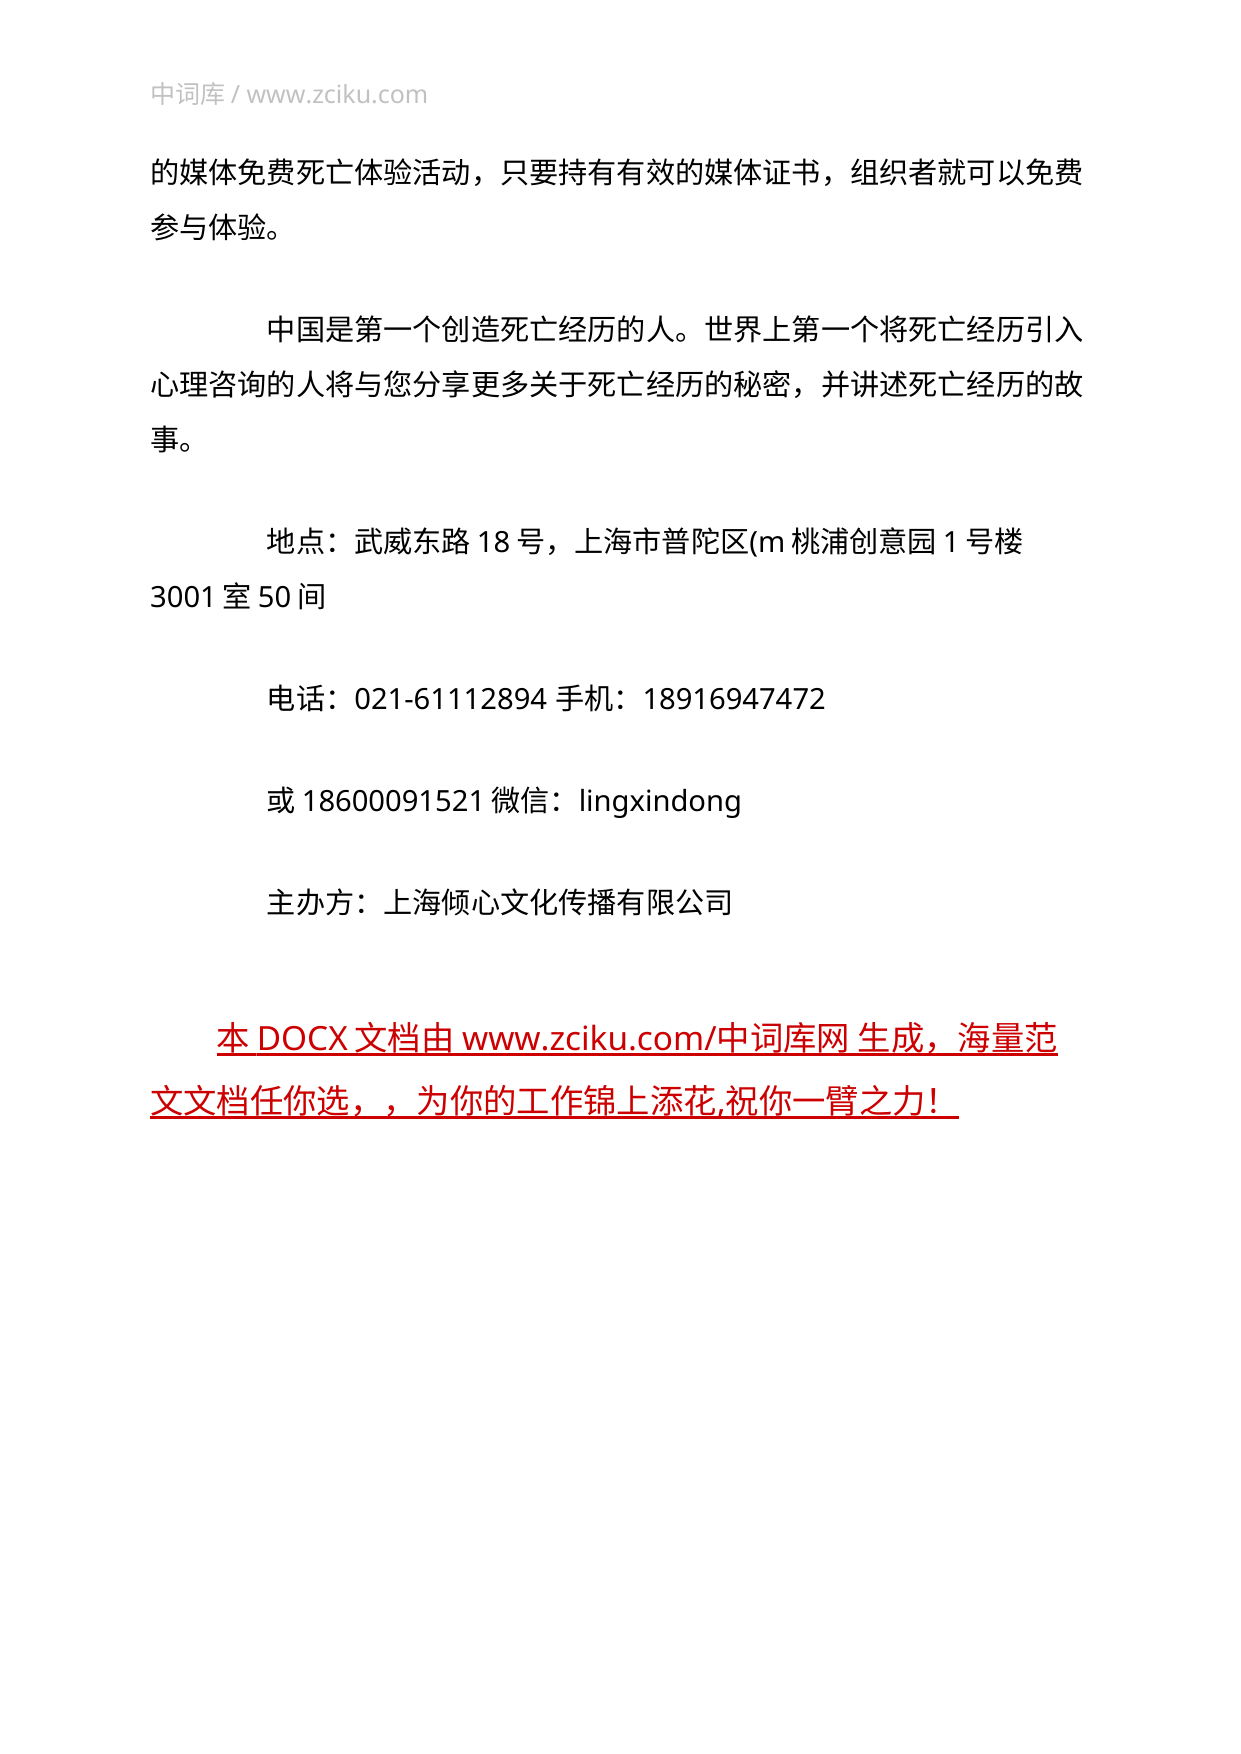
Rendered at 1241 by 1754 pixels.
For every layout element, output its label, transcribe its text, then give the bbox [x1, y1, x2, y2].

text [150, 150, 1090, 247]
text 本DOCX文档由 www.zciku.com/中词库网 生成，海量范文文档任你选，，为你的工作锦上添花,祝你一臂之力！ [150, 1012, 1090, 1123]
text 中国是第一个创造死亡经历的人。世界上第一个将死亡经历引入心理咨询的人将与您分享更多关于死亡经历的秘密，并讲述死亡经历的故事。 [150, 307, 1090, 459]
text 电话：021-61112894 手机：18916947472 [150, 675, 1090, 718]
text 主办方：上海倾心文化传播有限公司 [150, 879, 1090, 921]
text 或18600091521微信：lingxindong [150, 777, 1090, 819]
text 地点：武威东路18号，上海市普陀区(m桃浦创意园1号楼3001室50间 [150, 518, 1090, 616]
